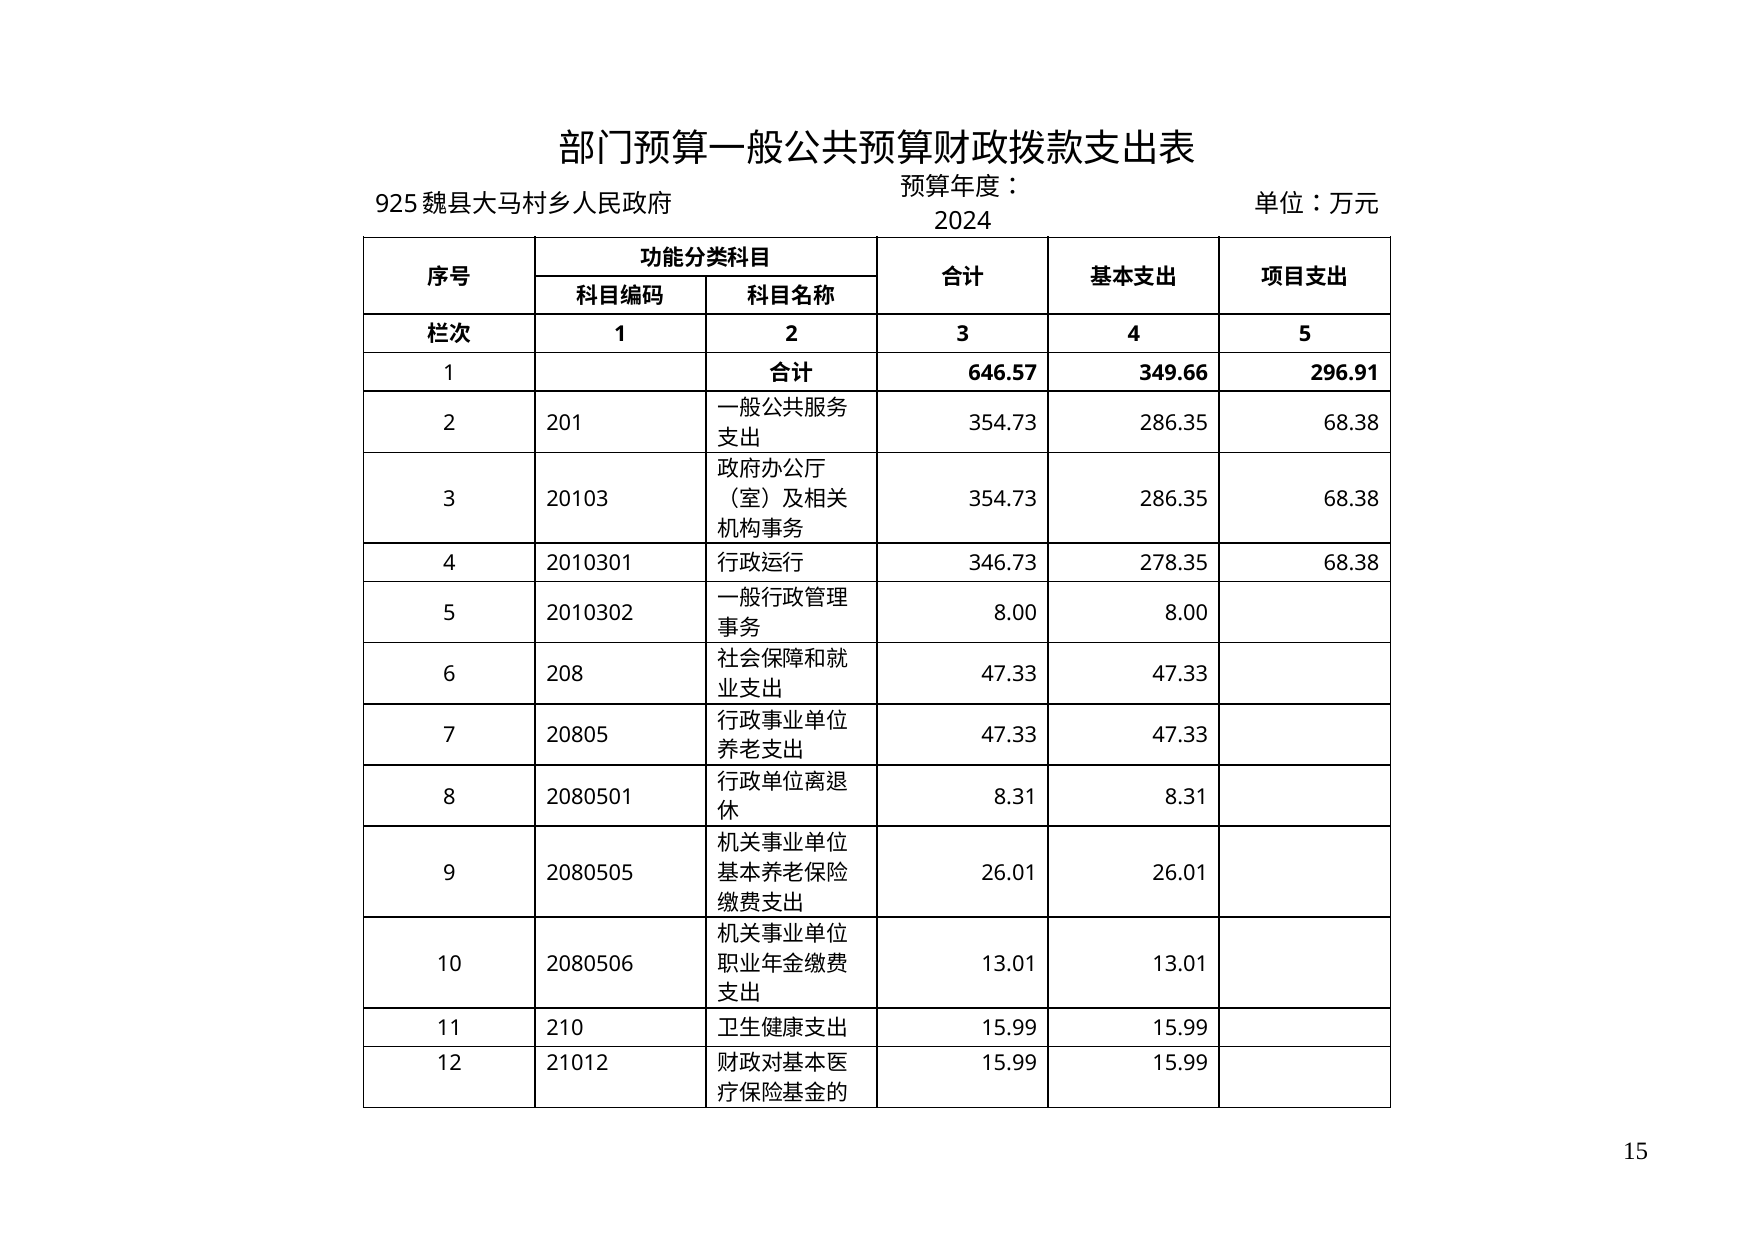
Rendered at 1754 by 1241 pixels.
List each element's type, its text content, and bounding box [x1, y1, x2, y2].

table_cell 9 [364, 827, 534, 916]
table_cell [1220, 766, 1390, 825]
table_cell 2 [707, 315, 876, 352]
table_cell 296.91 [1220, 353, 1390, 390]
table_cell 3 [364, 453, 534, 542]
table_cell 2010301 [536, 544, 705, 581]
table_cell 机关事业单位职业年金缴费支出 [707, 918, 876, 1007]
table_cell 13.01 [878, 918, 1047, 1007]
table_cell 346.73 [878, 544, 1047, 581]
table_cell 1 [536, 315, 705, 352]
table_cell [1220, 582, 1390, 642]
table_cell 47.33 [1049, 643, 1218, 703]
table_cell 20103 [536, 453, 705, 542]
table_cell 354.73 [878, 453, 1047, 542]
table_cell [1220, 705, 1390, 764]
table_cell 10 [364, 918, 534, 1007]
table_header 925魏县大马村乡人民政府 [364, 168, 876, 236]
table_cell 47.33 [878, 643, 1047, 703]
table_cell 349.66 [1049, 353, 1218, 390]
table_cell 15.99 [878, 1009, 1047, 1046]
table_cell 210 [536, 1009, 705, 1046]
table_cell [1220, 918, 1390, 1007]
table_cell 行政运行 [707, 544, 876, 581]
table_cell 47.33 [1049, 705, 1218, 764]
table_cell 354.73 [878, 392, 1047, 451]
table_cell 2080506 [536, 918, 705, 1007]
table_cell 8.31 [878, 766, 1047, 825]
table_cell 15.99 [1049, 1009, 1218, 1046]
table_cell 7 [364, 705, 534, 764]
table_cell 序号 [364, 238, 534, 313]
table_cell 合计 [707, 353, 876, 390]
table_cell [1220, 1047, 1390, 1107]
table_cell 8.00 [878, 582, 1047, 642]
table_cell 基本支出 [1049, 238, 1218, 313]
table_cell 社会保障和就业支出 [707, 643, 876, 703]
table_cell 5 [1220, 315, 1390, 352]
table_cell 1 [364, 353, 534, 390]
table_cell 4 [364, 544, 534, 581]
text 部门预算一般公共预算财政拨款支出表 [106, 142, 1648, 167]
table_header 预算年度：2024 [878, 168, 1047, 236]
table_cell 20805 [536, 705, 705, 764]
table_cell 286.35 [1049, 453, 1218, 542]
table_cell 5 [364, 582, 534, 642]
table_cell 26.01 [878, 827, 1047, 916]
table_header 单位：万元 [1049, 168, 1390, 236]
table_cell 68.38 [1220, 392, 1390, 451]
table_cell [1220, 1009, 1390, 1046]
table_cell 3 [878, 315, 1047, 352]
table_cell 47.33 [878, 705, 1047, 764]
table_cell 项目支出 [1220, 238, 1390, 313]
table_cell 21012 [536, 1047, 705, 1107]
table_cell 15.99 [1049, 1047, 1218, 1107]
table_cell 68.38 [1220, 453, 1390, 542]
table_cell 2080505 [536, 827, 705, 916]
table_cell 6 [364, 643, 534, 703]
table_cell 13.01 [1049, 918, 1218, 1007]
table_cell 208 [536, 643, 705, 703]
table_cell 278.35 [1049, 544, 1218, 581]
table_cell 12 [364, 1047, 534, 1107]
table_cell 68.38 [1220, 544, 1390, 581]
table_cell 功能分类科目 [536, 238, 876, 275]
table_cell 8.00 [1049, 582, 1218, 642]
table_cell 栏次 [364, 315, 534, 352]
table_cell [536, 353, 705, 390]
table_cell 合计 [878, 238, 1047, 313]
table_cell 一般公共服务支出 [707, 392, 876, 451]
table_cell 行政单位离退休 [707, 766, 876, 825]
table_cell 15.99 [878, 1047, 1047, 1107]
table_cell 科目名称 [707, 277, 876, 313]
table_cell 11 [364, 1009, 534, 1046]
table_cell [1220, 827, 1390, 916]
table_cell 机关事业单位基本养老保险缴费支出 [707, 827, 876, 916]
table_cell 科目编码 [536, 277, 705, 313]
table_cell 2080501 [536, 766, 705, 825]
table_cell 2 [364, 392, 534, 451]
table_cell 8 [364, 766, 534, 825]
table_cell 201 [536, 392, 705, 451]
table_cell 一般行政管理事务 [707, 582, 876, 642]
table_cell 政府办公厅（室）及相关机构事务 [707, 453, 876, 542]
table_cell 4 [1049, 315, 1218, 352]
table_cell 646.57 [878, 353, 1047, 390]
table_cell 26.01 [1049, 827, 1218, 916]
table_cell 286.35 [1049, 392, 1218, 451]
table_cell 财政对基本医疗保险基金的补助 [707, 1047, 876, 1107]
table_cell 卫生健康支出 [707, 1009, 876, 1046]
table_cell 行政事业单位养老支出 [707, 705, 876, 764]
table_cell 8.31 [1049, 766, 1218, 825]
table_cell [1220, 643, 1390, 703]
table_cell 2010302 [536, 582, 705, 642]
